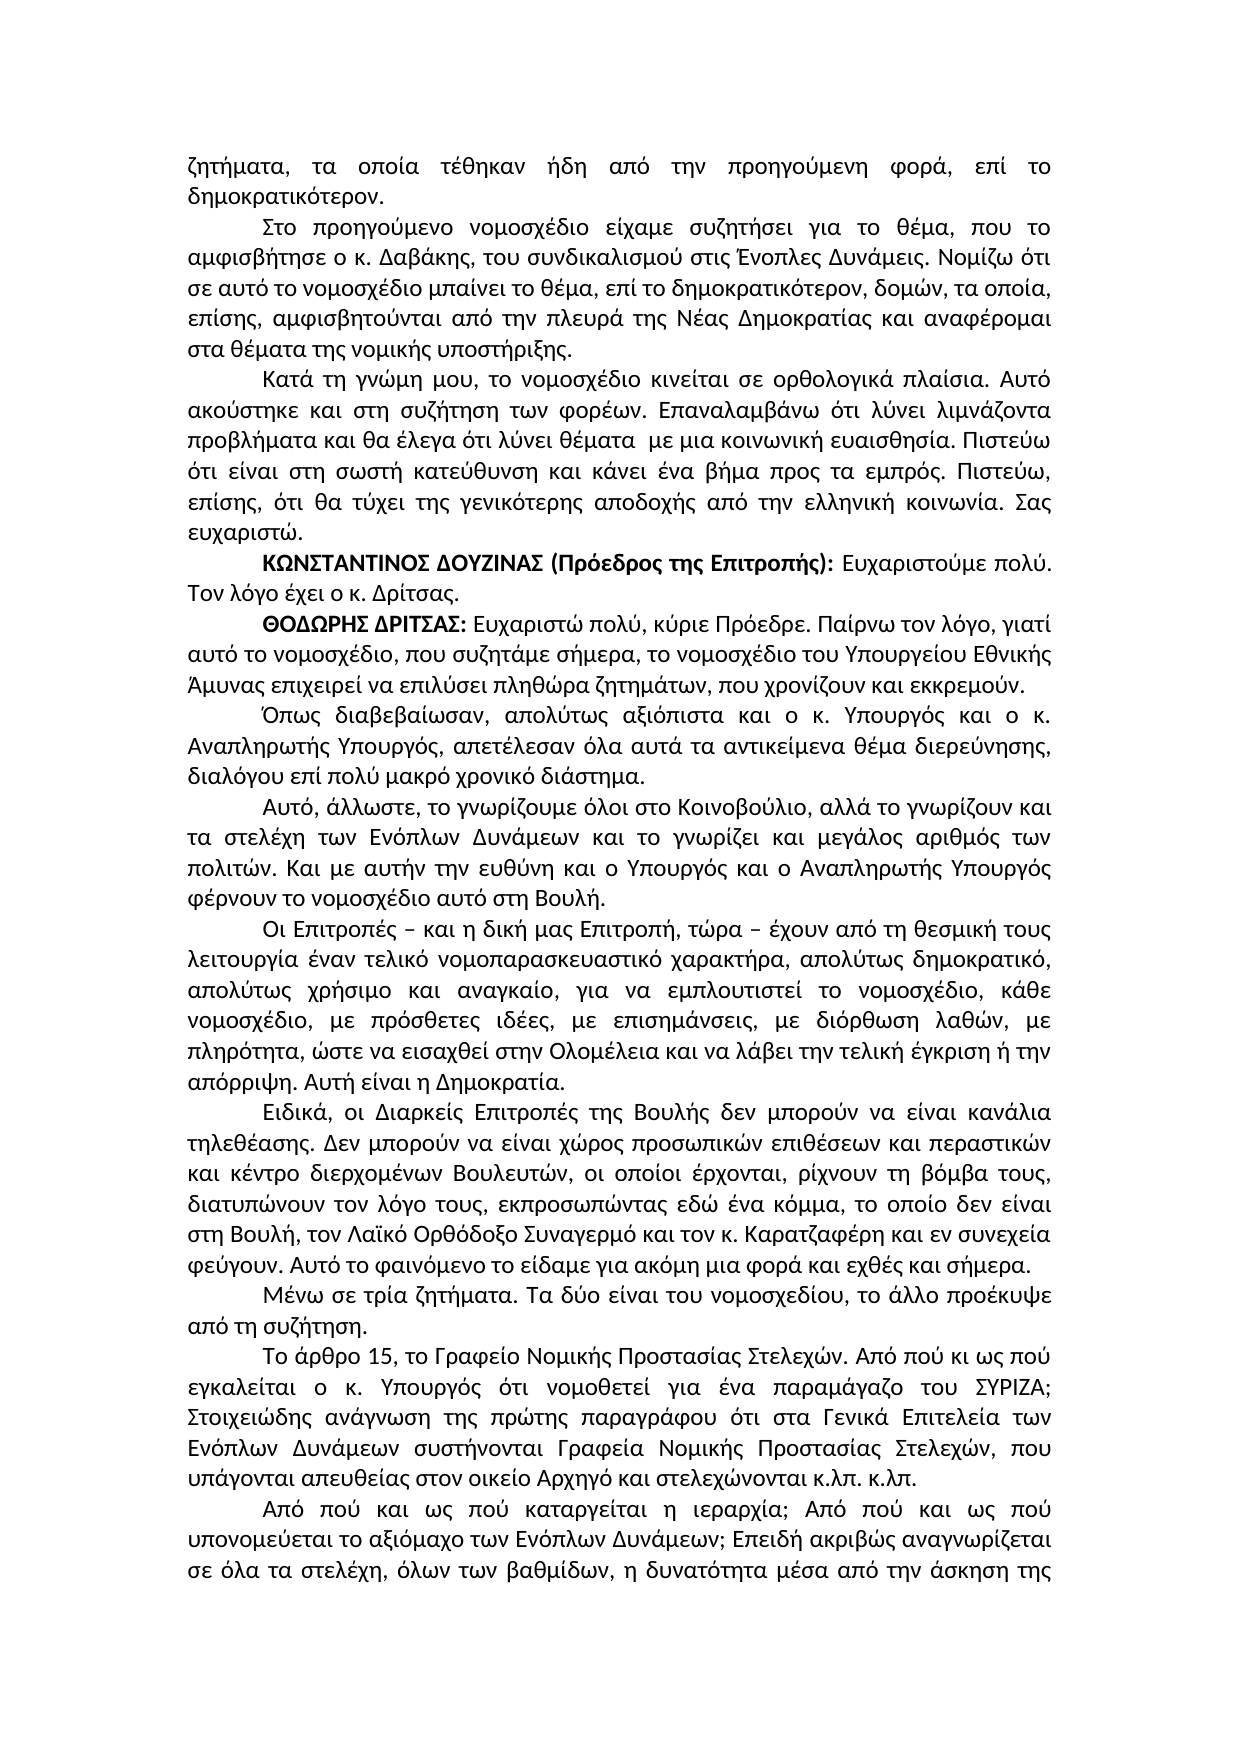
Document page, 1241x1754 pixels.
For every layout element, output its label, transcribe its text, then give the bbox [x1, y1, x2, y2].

text Όπως διαβεβαίωσαν, απολύτως αξιόπιστα και ο κ. Υπουργός και ο κ. Αναπληρωτής Υπουργός, απετέλεσαν όλα αυτά τα αντικείμενα θέμα διερεύνησης, διαλόγου επί πολύ μακρό χρονικό διάστημα. [187, 699, 1053, 791]
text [187, 150, 1053, 211]
text Οι Επιτροπές – και η δική μας Επιτροπή, τώρα – έχουν από τη θεσμική τους λειτουργία έναν τελικό νομοπαρασκευαστικό χαρακτήρα, απολύτως δημοκρατικό, απολύτως χρήσιμο και αναγκαίο, για να εμπλουτιστεί το νομοσχέδιο, κάθε νομοσχέδιο, με πρόσθετες ιδέες, με επισημάνσεις, με διόρθωση λαθών, με πληρότητα, ώστε να εισαχθεί στην Ολομέλεια και να λάβει την τελική έγκριση ή την απόρριψη. Αυτή είναι η Δημοκρατία. [187, 913, 1053, 1096]
text ΘΟΔΩΡΗΣ ΔΡΙΤΣΑΣ: Ευχαριστώ πολύ, κύριε Πρόεδρε. Παίρνω τον λόγο, γιατί αυτό το νομοσχέδιο, που συζητάμε σήμερα, το νομοσχέδιο του Υπουργείου Εθνικής Άμυνας επιχειρεί να επιλύσει πληθώρα ζητημάτων, που χρονίζουν και εκκρεμούν. [187, 608, 1053, 699]
text Ειδικά, οι Διαρκείς Επιτροπές της Βουλής δεν μπορούν να είναι κανάλια τηλεθέασης. Δεν μπορούν να είναι χώρος προσωπικών επιθέσεων και περαστικών και κέντρο διερχομένων Βουλευτών, οι οποίοι έρχονται, ρίχνουν τη βόμβα τους, διατυπώνουν τον λόγο τους, εκπροσωπώντας εδώ ένα κόμμα, το οποίο δεν είναι στη Βουλή, τον Λαϊκό Ορθόδοξο Συναγερμό και τον κ. Καρατζαφέρη και εν συνεχεία φεύγουν. Αυτό το φαινόμενο το είδαμε για ακόμη μια φορά και εχθές και σήμερα. [187, 1096, 1053, 1279]
text Αυτό, άλλωστε, το γνωρίζουμε όλοι στο Κοινοβούλιο, αλλά το γνωρίζουν και τα στελέχη των Ενόπλων Δυνάμεων και το γνωρίζει και μεγάλος αριθμός των πολιτών. Και με αυτήν την ευθύνη και ο Υπουργός και ο Αναπληρωτής Υπουργός φέρνουν το νομοσχέδιο αυτό στη Βουλή. [187, 791, 1053, 913]
text Στο προηγούμενο νομοσχέδιο είχαμε συζητήσει για το θέμα, που το αμφισβήτησε ο κ. Δαβάκης, του συνδικαλισμού στις Ένοπλες Δυνάμεις. Νομίζω ότι σε αυτό το νομοσχέδιο μπαίνει το θέμα, επί το δημοκρατικότερον, δομών, τα οποία, επίσης, αμφισβητούνται από την πλευρά της Νέας Δημοκρατίας και αναφέρομαι στα θέματα της νομικής υποστήριξης. [187, 211, 1053, 364]
text Κατά τη γνώμη μου, το νομοσχέδιο κινείται σε ορθολογικά πλαίσια. Αυτό ακούστηκε και στη συζήτηση των φορέων. Επαναλαμβάνω ότι λύνει λιμνάζοντα προβλήματα και θα έλεγα ότι λύνει θέματα με μια κοινωνική ευαισθησία. Πιστεύω ότι είναι στη σωστή κατεύθυνση και κάνει ένα βήμα προς τα εμπρός. Πιστεύω, επίσης, ότι θα τύχει της γενικότερης αποδοχής από την ελληνική κοινωνία. Σας ευχαριστώ. [187, 364, 1053, 547]
text Το άρθρο 15, το Γραφείο Νομικής Προστασίας Στελεχών. Από πού κι ως πού εγκαλείται ο κ. Υπουργός ότι νομοθετεί για ένα παραμάγαζο του ΣΥΡΙΖΑ; Στοιχειώδης ανάγνωση της πρώτης παραγράφου ότι στα Γενικά Επιτελεία των Ενόπλων Δυνάμεων συστήνονται Γραφεία Νομικής Προστασίας Στελεχών, που υπάγονται απευθείας στον οικείο Αρχηγό και στελεχώνονται κ.λπ. κ.λπ. [187, 1340, 1053, 1493]
text ΚΩΝΣΤΑΝΤΙΝΟΣ ΔΟΥΖΙΝΑΣ (Πρόεδρος της Επιτροπής): Ευχαριστούμε πολύ. Τον λόγο έχει ο κ. Δρίτσας. [187, 547, 1053, 608]
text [187, 1493, 1053, 1584]
text Μένω σε τρία ζητήματα. Τα δύο είναι του νομοσχεδίου, το άλλο προέκυψε από τη συζήτηση. [187, 1279, 1053, 1340]
